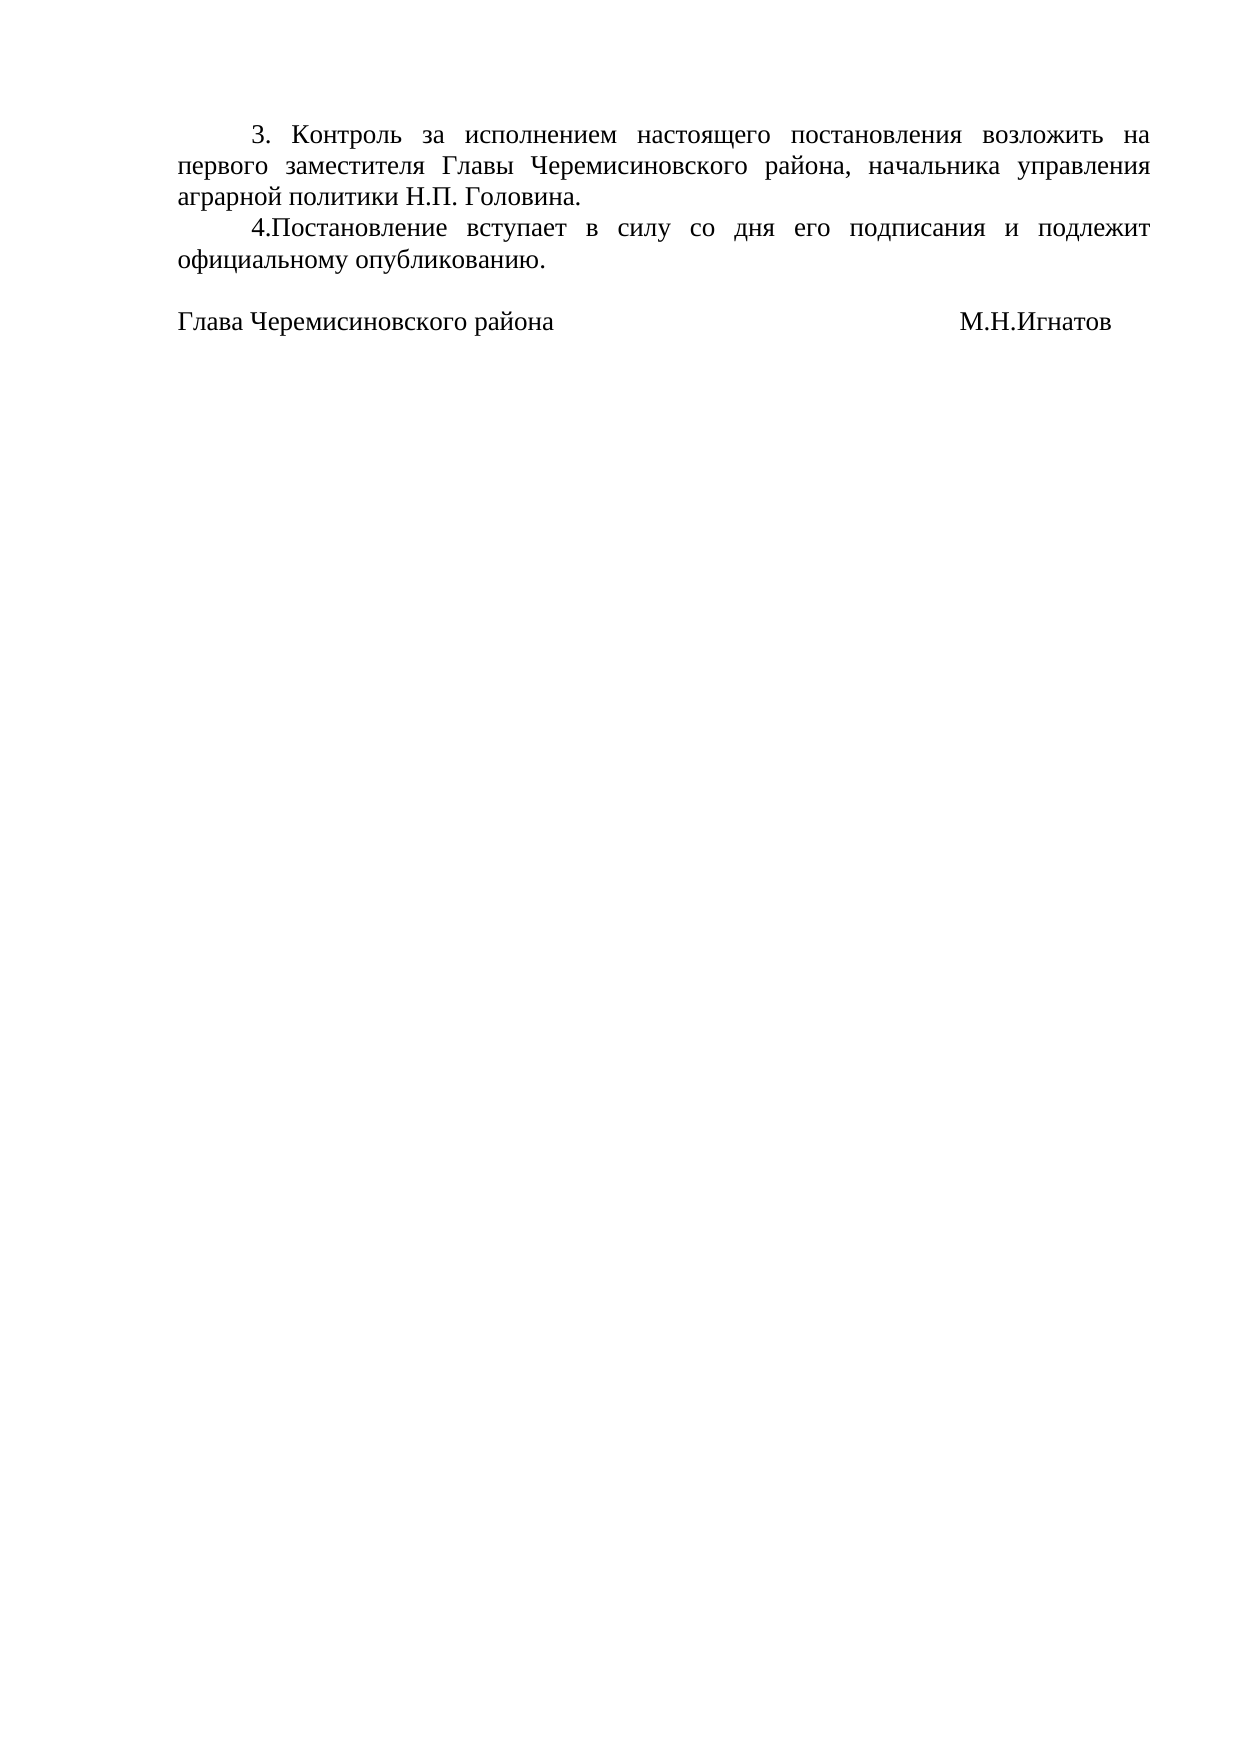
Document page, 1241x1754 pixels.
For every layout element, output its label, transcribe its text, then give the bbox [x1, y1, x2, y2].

text Глава Черемисиновского района М.Н.Игнатов [177, 305, 1152, 336]
text 3. Контроль за исполнением настоящего постановления возложить на первого заместителя Главы Черемисиновского района, начальника управления аграрной политики Н.П. Головина. [177, 118, 1152, 212]
text 4.Постановление вступает в силу со дня его подписания и подлежит официальному опубликованию. [177, 212, 1152, 274]
